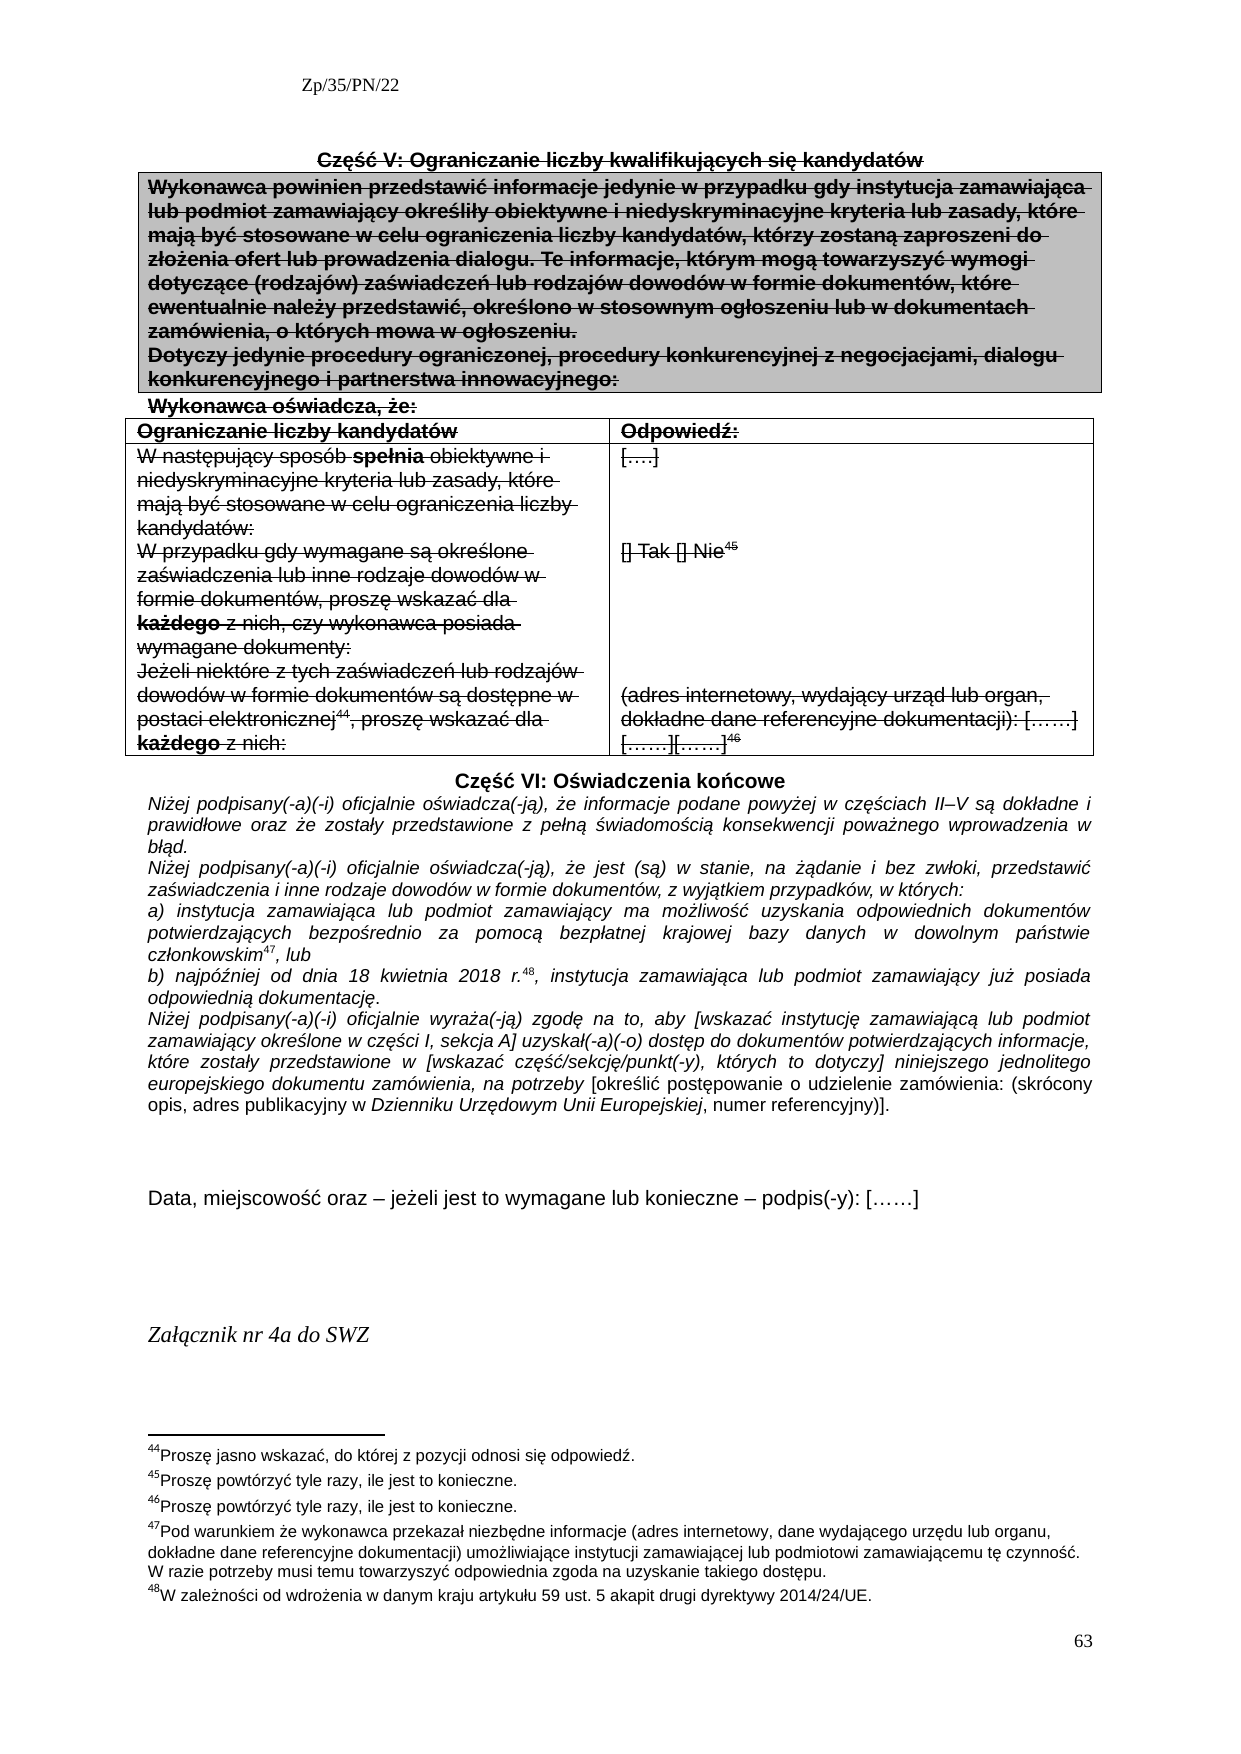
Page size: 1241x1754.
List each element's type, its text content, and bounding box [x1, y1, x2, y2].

text Data, miejscowość oraz – jeżeli jest to wymagane lub konieczne – podpis(-y): [……] [148, 1185, 1093, 1209]
text Niżej podpisany(-a)(-i) oficjalnie oświadcza(-ją), że informacje podane powyżej w częściach II–V są dokładne i prawidłowe oraz że zostały przedstawione z pełną świadomością konsekwencji poważnego wprowadzenia w błąd. [148, 792, 1093, 857]
text Wykonawca powinien przedstawić informacje jedynie w przypadku gdy instytucja zamawiająca lub podmiot zamawiający określiły obiektywne i niedyskryminacyjne kryteria lub zasady, które mają być stosowane w celu ograniczenia liczby kandydatów, którzy zostaną zaproszeni do złożenia ofert lub prowadzenia dialogu. Te informacje, którym mogą towarzyszyć wymogi dotyczące (rodzajów) zaświadczeń lub rodzajów dowodów w formie dokumentów, które ewentualnie należy przedstawić, określono w stosownym ogłoszeniu lub w dokumentach zamówienia, o których mowa w ogłoszeniu. Dotyczy jedynie procedury ograniczonej, procedury konkurencyjnej z negocjacjami, dialogu konkurencyjnego i partnerstwa innowacyjnego: [139, 173, 1101, 392]
text a) instytucja zamawiająca lub podmiot zamawiający ma możliwość uzyskania odpowiednich dokumentów potwierdzających bezpośrednio za pomocą bezpłatnej krajowej bazy danych w dowolnym państwie członkowskim, lub [148, 900, 1093, 965]
table_header Ograniczanie liczby kandydatów [126, 419, 609, 442]
text b) najpóźniej od dnia 18 kwietnia 2018 r., instytucja zamawiająca lub podmiot zamawiający już posiada odpowiednią dokumentację. [148, 965, 1093, 1008]
text Wykonawca oświadcza, że: [148, 393, 1093, 417]
text Niżej podpisany(-a)(-i) oficjalnie oświadcza(-ją), że jest (są) w stanie, na żądanie i bez zwłoki, przedstawić zaświadczenia i inne rodzaje dowodów w formie dokumentów, z wyjątkiem przypadków, w których: [148, 857, 1093, 900]
table_header Odpowiedź: [610, 419, 1093, 442]
table_cell [….] [] Tak [] Nie (adres internetowy, wydający urząd lub organ, dokładne dane referencyjne dokumentacji): [……][……][……] [610, 444, 1093, 755]
text Część VI: Oświadczenia końcowe [148, 768, 1093, 792]
text Część V: Ograniczanie liczby kwalifikujących się kandydatów [148, 148, 1093, 172]
text Załącznik nr 4a do SWZ [148, 1321, 1093, 1347]
table_cell W następujący sposób spełnia obiektywne i niedyskryminacyjne kryteria lub zasady, które mają być stosowane w celu ograniczenia liczby kandydatów: W przypadku gdy wymagane są określone zaświadczenia lub inne rodzaje dowodów w formie dokumentów, proszę wskazać dla każdego z nich, czy wykonawca posiada wymagane dokumenty: Jeżeli niektóre z tych zaświadczeń lub rodzajów dowodów w formie dokumentów są dostępne w postaci elektronicznej, proszę wskazać dla każdego z nich: [126, 444, 609, 755]
text Niżej podpisany(-a)(-i) oficjalnie wyraża(-ją) zgodę na to, aby [wskazać instytucję zamawiającą lub podmiot zamawiający określone w części I, sekcja A] uzyskał(-a)(-o) dostęp do dokumentów potwierdzających informacje, które zostały przedstawione w [wskazać część/sekcję/punkt(-y), których to dotyczy] niniejszego jednolitego europejskiego dokumentu zamówienia, na potrzeby [określić postępowanie o udzielenie zamówienia: (skrócony opis, adres publikacyjny w Dzienniku Urzędowym Unii Europejskiej, numer referencyjny)]. [148, 1008, 1093, 1116]
